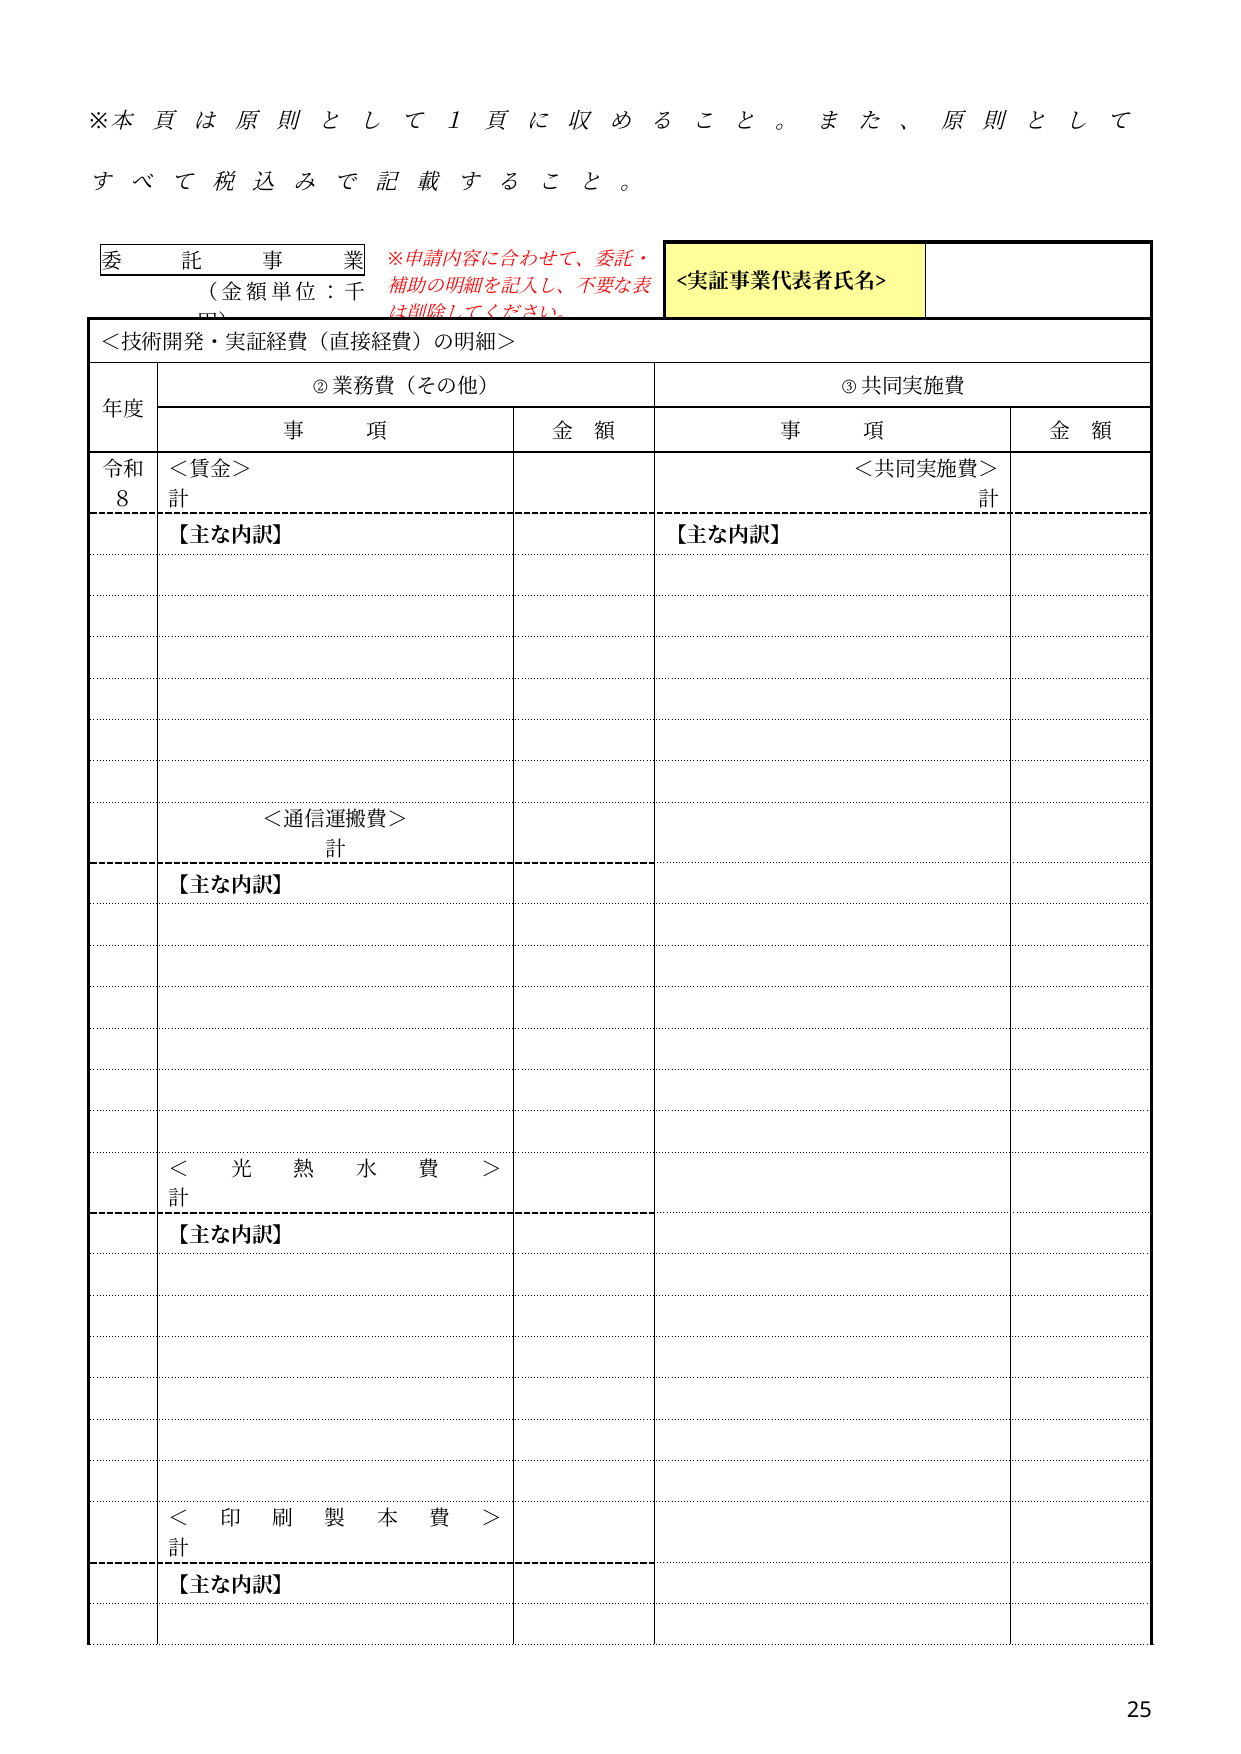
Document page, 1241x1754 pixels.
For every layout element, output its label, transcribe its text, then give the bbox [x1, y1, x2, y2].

table_cell [514, 945, 654, 986]
table_cell [655, 1562, 1010, 1603]
table_cell [158, 595, 513, 636]
table_cell [655, 595, 1010, 636]
table_cell [514, 802, 654, 862]
table_cell [514, 1253, 654, 1294]
table_cell [90, 595, 157, 636]
text ※本頁は原則として１頁に収めること。また、原則としてすべて税込みで記載すること。 [89, 89, 1151, 210]
table_cell [655, 1501, 1010, 1562]
table_cell [158, 903, 513, 945]
table_cell [1011, 945, 1150, 986]
table_cell 【主な内訳】 [158, 512, 513, 553]
table_cell [655, 1069, 1010, 1110]
table_cell [1011, 719, 1150, 760]
table_cell [514, 512, 654, 553]
table_cell [90, 512, 157, 553]
table_cell [90, 862, 157, 903]
table_cell [90, 1110, 157, 1151]
table_cell [1011, 678, 1150, 719]
table_cell [90, 719, 157, 760]
table_cell [514, 1501, 654, 1562]
table_cell [1011, 1562, 1150, 1603]
table_header 委託事業 （金額単位：千円） [89, 240, 376, 317]
table_cell [655, 862, 1010, 903]
table_cell [158, 1603, 513, 1644]
table_cell [1011, 903, 1150, 945]
table_cell [1011, 1603, 1150, 1644]
table_cell [1011, 1110, 1150, 1151]
table_cell [90, 1028, 157, 1069]
table_cell [514, 1069, 654, 1110]
table_cell [90, 1603, 157, 1644]
table_cell [1011, 554, 1150, 595]
table_cell [90, 1069, 157, 1110]
table_cell [655, 678, 1010, 719]
table_cell [90, 1460, 157, 1501]
table_cell [514, 1603, 654, 1644]
table_cell [514, 1028, 654, 1069]
table_header <実証事業代表者氏名> [666, 244, 925, 317]
table_cell [514, 1295, 654, 1336]
table_cell [1011, 1377, 1150, 1418]
table_cell 金 額 [514, 408, 654, 451]
table_cell [158, 1336, 513, 1377]
table_cell [514, 1336, 654, 1377]
table_cell 【主な内訳】 [158, 862, 513, 903]
table_cell ②業務費（その他） [158, 363, 654, 406]
table_cell 【主な内訳】 [158, 1212, 513, 1253]
table_cell [514, 986, 654, 1027]
table_cell [1011, 453, 1150, 512]
table_cell [90, 1151, 157, 1212]
table_cell [1011, 1501, 1150, 1562]
table_cell [655, 903, 1010, 945]
table_cell [514, 1562, 654, 1603]
table_cell 金 額 [1011, 408, 1150, 451]
table_cell [158, 1419, 513, 1460]
table_cell [1011, 1419, 1150, 1460]
table_cell [655, 1110, 1010, 1151]
table_cell ＜通信運搬費＞ 計 [158, 802, 513, 862]
table_cell [514, 1151, 654, 1212]
table_cell [655, 1295, 1010, 1336]
table_cell [90, 1501, 157, 1562]
table_cell [655, 1377, 1010, 1418]
table_cell [1011, 1460, 1150, 1501]
table_cell [514, 760, 654, 802]
table_cell [514, 636, 654, 678]
table_cell [1011, 1253, 1150, 1294]
table_cell [655, 760, 1010, 802]
table_cell [90, 678, 157, 719]
table_cell ＜光熱水費＞ 計 [158, 1151, 513, 1212]
table_cell [1011, 1028, 1150, 1069]
table_cell [655, 1151, 1010, 1212]
table_cell [90, 903, 157, 945]
table_cell [655, 802, 1010, 862]
table_cell [158, 678, 513, 719]
table_cell [514, 453, 654, 512]
table_cell [158, 1028, 513, 1069]
table_cell [514, 554, 654, 595]
table_cell [90, 1212, 157, 1253]
table_cell [158, 945, 513, 986]
table_cell [1011, 1212, 1150, 1253]
table_cell [158, 719, 513, 760]
table_cell 事 項 [655, 408, 1010, 451]
table_cell [1011, 1151, 1150, 1212]
table_cell [514, 862, 654, 903]
table_cell [655, 1028, 1010, 1069]
table_cell [158, 1377, 513, 1418]
table_cell [1011, 1336, 1150, 1377]
table_cell [90, 554, 157, 595]
table_cell 事 項 [158, 408, 513, 451]
table_cell [655, 1336, 1010, 1377]
table_cell [1011, 760, 1150, 802]
table_cell [158, 986, 513, 1027]
table_cell [514, 1110, 654, 1151]
table_cell [90, 1336, 157, 1377]
table_cell [1011, 986, 1150, 1027]
table_cell [158, 1460, 513, 1501]
table_cell [655, 554, 1010, 595]
table_cell [90, 1253, 157, 1294]
table_cell 【主な内訳】 [158, 1562, 513, 1603]
table_cell ＜印刷製本費＞ 計 [158, 1501, 513, 1562]
table_cell 年度 [90, 363, 157, 451]
table_cell [514, 595, 654, 636]
table_cell [655, 1460, 1010, 1501]
table_header [926, 244, 1150, 317]
table_cell [655, 719, 1010, 760]
table_cell [514, 1212, 654, 1253]
table_cell [158, 1253, 513, 1294]
table_cell 【主な内訳】 [655, 512, 1010, 553]
table_cell [655, 636, 1010, 678]
table_cell [1011, 1069, 1150, 1110]
table_cell [90, 1295, 157, 1336]
table_cell [514, 1377, 654, 1418]
table_cell ＜共同実施費＞ 計 [655, 453, 1010, 512]
table_cell [90, 1377, 157, 1418]
table_cell [90, 986, 157, 1027]
table_cell [158, 636, 513, 678]
table_cell [655, 1212, 1010, 1253]
table_cell [514, 719, 654, 760]
table_cell [90, 760, 157, 802]
table_cell 令和８ [90, 453, 157, 512]
table_header ※申請内容に合わせて、委託・補助の明細を記入し、不要な表は削除してください。 [376, 240, 663, 317]
table_cell [1011, 595, 1150, 636]
table_cell [158, 1295, 513, 1336]
table_cell [90, 945, 157, 986]
table_cell [90, 1419, 157, 1460]
table_cell [158, 760, 513, 802]
table_cell [90, 636, 157, 678]
table_cell [655, 1419, 1010, 1460]
table_cell [514, 678, 654, 719]
table_cell [514, 1460, 654, 1501]
table_cell [655, 1603, 1010, 1644]
table_cell [1011, 802, 1150, 862]
table_cell ③共同実施費 [655, 363, 1150, 406]
table_cell [514, 903, 654, 945]
table_cell ＜技術開発・実証経費（直接経費）の明細＞ [90, 320, 1150, 362]
table_cell [1011, 862, 1150, 903]
table_cell [1011, 512, 1150, 553]
table_cell [655, 1253, 1010, 1294]
table_cell [158, 554, 513, 595]
table_cell [1011, 636, 1150, 678]
table_cell [655, 986, 1010, 1027]
table_cell ＜賃金＞ 計 [158, 453, 513, 512]
table_cell [158, 1110, 513, 1151]
table_cell [90, 1562, 157, 1603]
table_cell [655, 945, 1010, 986]
table_cell [90, 802, 157, 862]
table_cell [1011, 1295, 1150, 1336]
table_cell [158, 1069, 513, 1110]
table_cell [514, 1419, 654, 1460]
